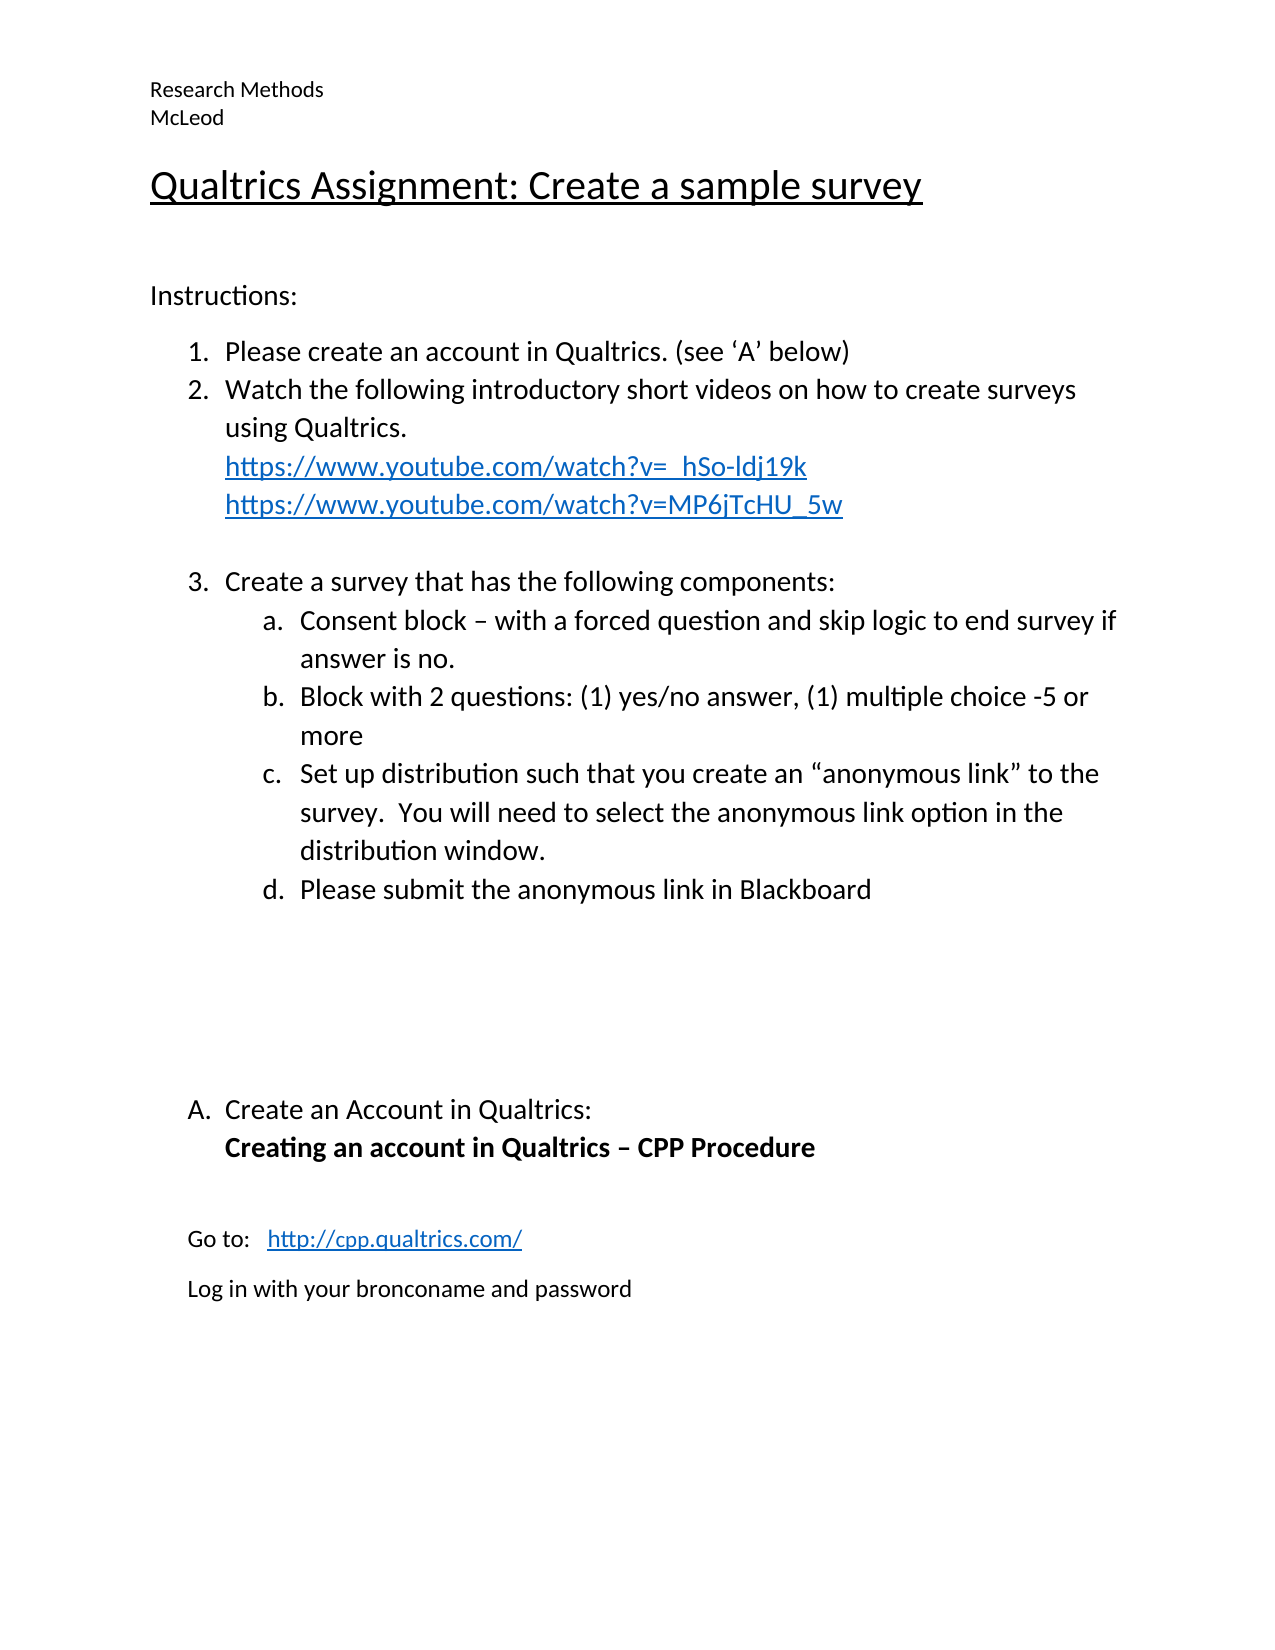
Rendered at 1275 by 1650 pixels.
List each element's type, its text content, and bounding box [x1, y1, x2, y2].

text Qualtrics Assignment: Create a sample survey [150, 159, 1125, 210]
list Please submit the anonymous link in Blackboard [262, 871, 1125, 906]
list Create a survey that has the following components: [187, 563, 1125, 599]
text Instructions: [150, 277, 1125, 313]
text Go to: http://cpp.qualtrics.com/ [187, 1223, 1125, 1254]
list Create an Account in Qualtrics: [187, 1091, 1125, 1127]
list Please create an account in Qualtrics. (see ‘A’ below) [187, 333, 1125, 368]
list Consent block – with a forced question and skip logic to end survey if answer is no. [262, 602, 1125, 676]
list https://www.youtube.com/watch?v=_hSo-ldj19k [225, 448, 1125, 483]
list https://www.youtube.com/watch?v=MP6jTcHU_5w [225, 486, 1125, 522]
list Creating an account in Qualtrics – CPP Procedure [225, 1129, 1125, 1165]
list Set up distribution such that you create an “anonymous link” to the survey. You will need to select the anonymous link option in the distribution window. [262, 755, 1125, 868]
list Watch the following introductory short videos on how to create surveys using Qualtrics. [187, 371, 1125, 445]
list Block with 2 questions: (1) yes/no answer, (1) multiple choice -5 or more [262, 678, 1125, 753]
text Log in with your bronconame and password [187, 1273, 1125, 1303]
